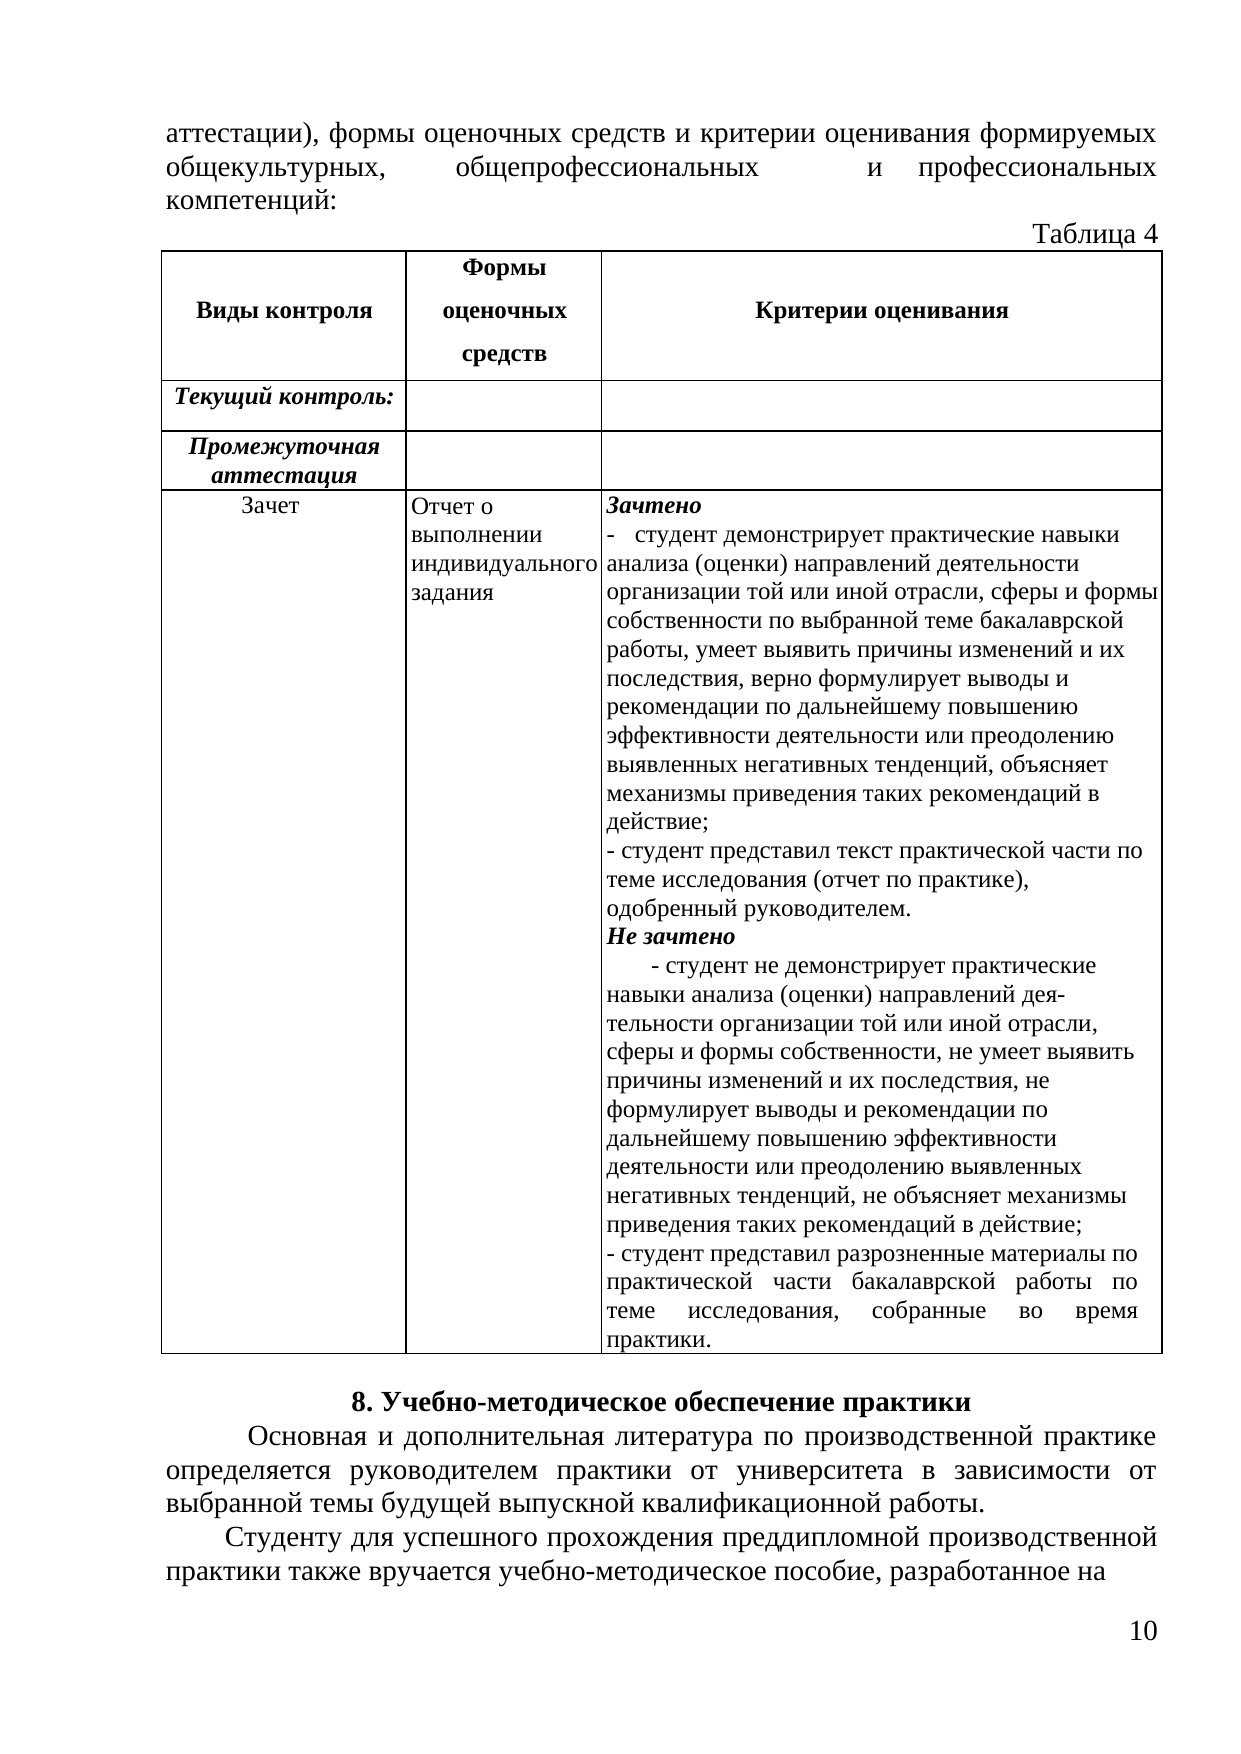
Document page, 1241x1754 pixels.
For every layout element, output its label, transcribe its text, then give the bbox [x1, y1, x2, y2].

table_cell Отчет о выполнении индивидуального задания [407, 491, 601, 1353]
table_cell Промежуточная аттестация [162, 432, 405, 489]
table_header Критерии оценивания [602, 252, 1161, 380]
subtitle Учебно-методическое обеспечение практики [351, 1385, 1240, 1418]
text Таблица 4 [142, 216, 1158, 250]
table_cell [407, 432, 601, 489]
table_cell [602, 432, 1161, 489]
table_cell [602, 381, 1161, 430]
text Студенту для успешного прохождения преддипломной производственной практики также вручается учебно-методическое пособие, разработанное на [166, 1519, 1158, 1586]
table_cell Зачтено студент демонстрирует практические навыки анализа (оценки) направлений деятельности организации той или иной отрасли, сферы и формы собственности по выбранной теме бакалаврской работы, умеет выявить причины изменений и их последствия, верно формулирует выводы и рекомендации по дальнейшему повышению эффективности деятельности или преодолению выявленных негативных тенденций, объясняет механизмы приведения таких рекомендаций в действие; студент представил текст практической части по теме исследования (отчет по практике), одобренный руководителем. Не зачтено - студент не демонстрирует практические навыки анализа (оценки) направлений дея- тельности организации той или иной отрасли, сферы и формы собственности, не умеет выявить причины изменений и их последствия, не формулирует выводы и рекомендации по дальнейшему повышению эффективности деятельности или преодолению выявленных негативных тенденций, не объясняет механизмы приведения таких рекомендаций в действие; - студент представил разрозненные материалы по практической части бакалаврской работы по теме исследования, собранные во время практики. [602, 491, 1161, 1353]
text Основная и дополнительная литература по производственной практике определяется руководителем практики от университета в зависимости от выбранной темы будущей выпускной квалификационной работы. [166, 1418, 1157, 1519]
table_header Формы оценочных средств [407, 252, 601, 380]
text аттестации), формы оценочных средств и критерии оценивания формируемых общекультурных, общепрофессиональных и профессиональных компетенций: [166, 115, 1157, 216]
table_header Виды контроля [162, 252, 405, 380]
table_cell Текущий контроль: [162, 381, 405, 430]
table_cell [407, 381, 601, 430]
table_cell Зачет [162, 491, 405, 1353]
